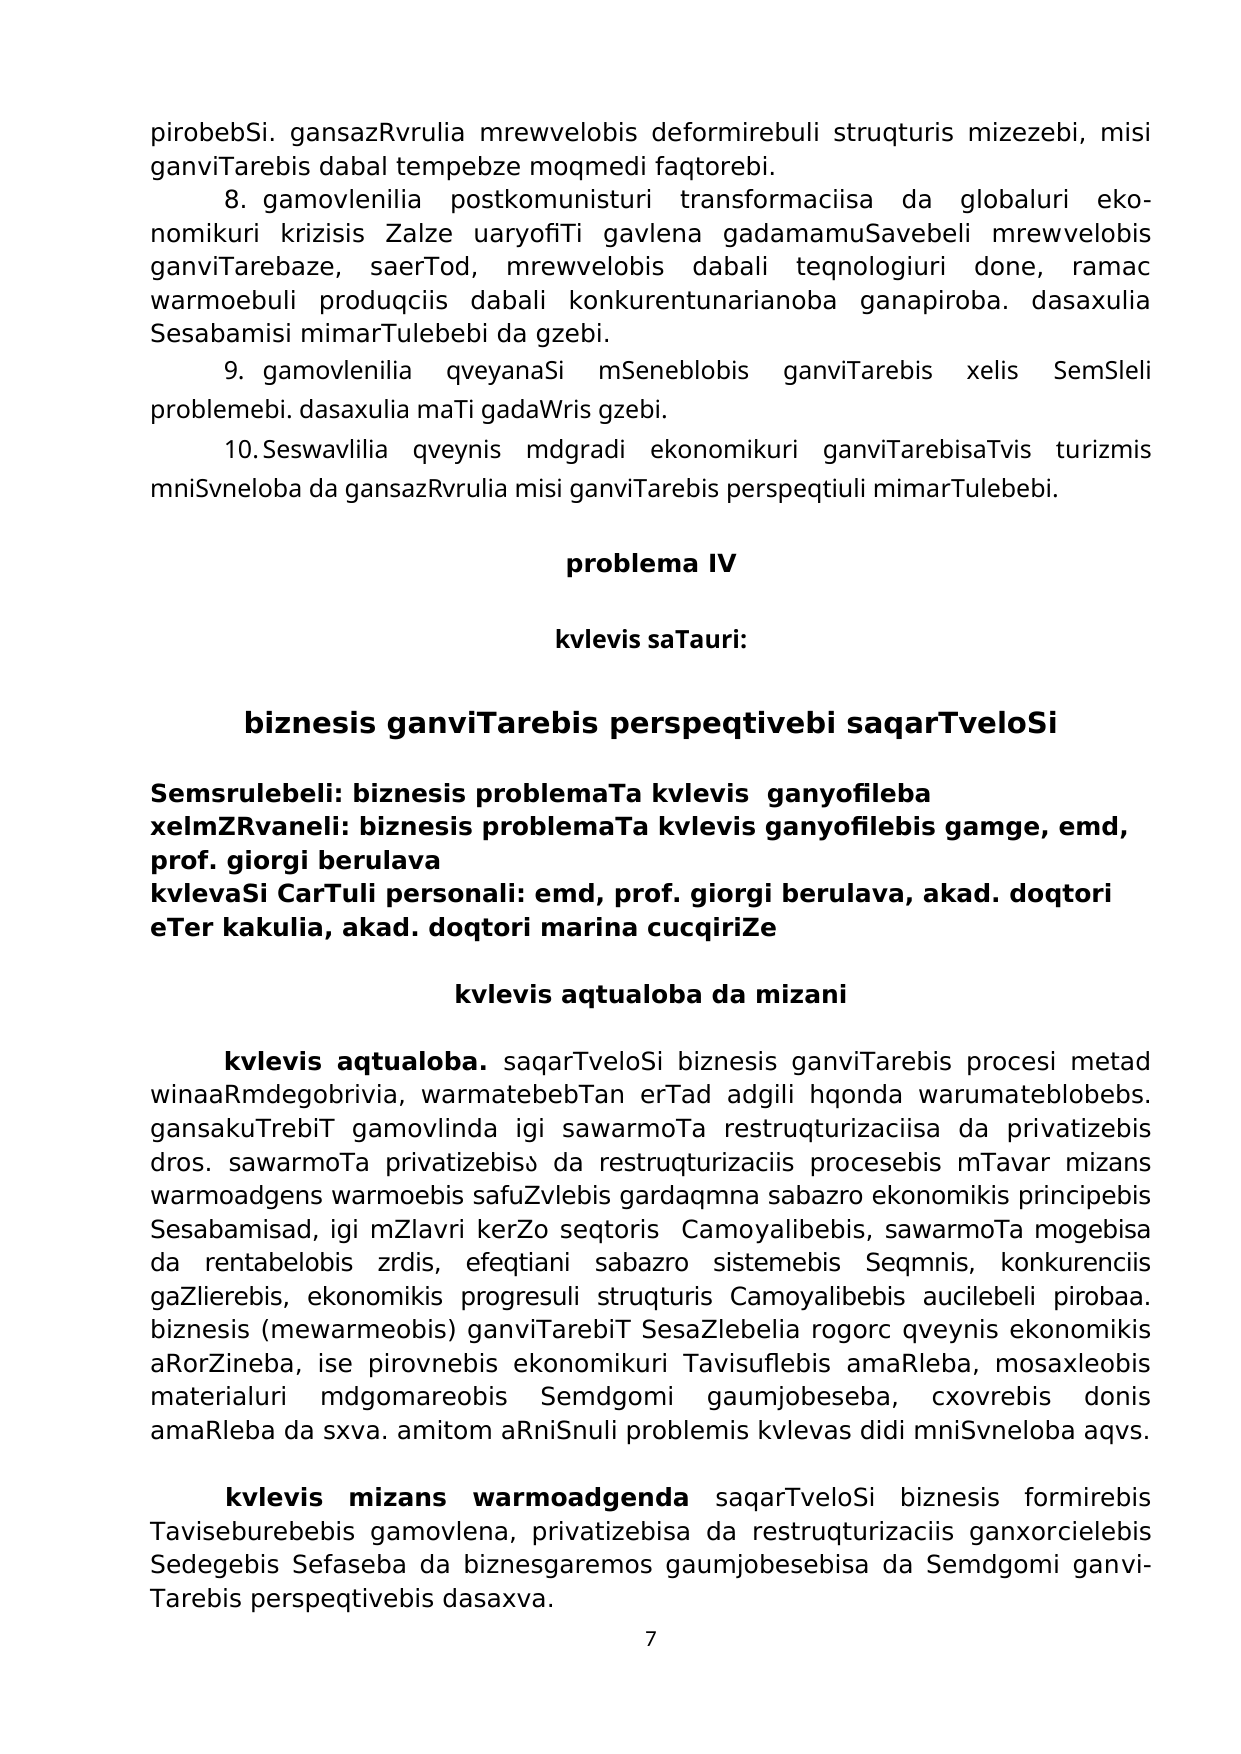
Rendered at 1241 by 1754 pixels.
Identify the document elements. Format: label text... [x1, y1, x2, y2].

list kvlevis aqtualoba da mizani [150, 980, 1152, 1009]
text biznesis ganviTarebis perspeqtivebi saqarTveloSi [150, 706, 1152, 740]
list kvlevis mizans warmoadgenda saqarTveloSi biznesis formirebis Taviseburebebis gamovlena, privatizebisa da restruqturizaciis ganxorcielebis Sedegebis Sefaseba da biznesgaremos gaumjobesebisa da Semdgomi ganviTarebis perspeqtivebis dasaxva. [150, 1483, 1152, 1613]
list kvlevaSi CarTuli personali: emd, prof. giorgi berulava, akad. doqtori eTer kakulia, akad. doqtori marina cucqiriZe [150, 879, 1152, 942]
list Seswavlilia qveynis mdgradi ekonomikuri ganviTarebisaTvis turizmis mniSvneloba da gansazRvrulia misi ganviTarebis perspeqtiuli mimarTulebebi. [150, 431, 1152, 504]
list xelmZRvaneli: biznesis problemaTa kvlevis ganyofilebis gamge, emd, prof. giorgi berulava [150, 812, 1152, 875]
list gamovlenilia qveyanaSi mSeneblobis ganviTarebis xelis SemSleli problemebi. dasaxulia maTi gadaWris gzebi. [150, 353, 1152, 426]
text kvlevis saTauri: [150, 621, 1152, 656]
text problema IV [150, 549, 1152, 578]
list Semsrulebeli: biznesis problemaTa kvlevis ganyofileba [150, 779, 1152, 808]
list gamovlenilia postkomunisturi transformaciisa da globaluri ekonomikuri krizisis Zalze uaryofiTi gavlena gadamamuSavebeli mrewvelobis ganviTarebaze, saerTod, mrewvelobis dabali teqnologiuri done, ramac warmoebuli produqciis dabali konkurentunarianoba ganapiroba. dasaxulia Sesabamisi mimarTulebebi da gzebi. [150, 185, 1152, 348]
list kvlevis aqtualoba. saqarTveloSi biznesis ganviTarebis procesi metad winaaRmdegobrivia, warmatebebTan erTad adgili hqonda warumateblobebs. gansakuTrebiT gamovlinda igi sawarmoTa restruqturizaciisa da privatizebis dros. sawarmoTa privatizebisა da restruqturizaciis procesebis mTavar mizans warmoadgens warmoebis safuZvlebis gardaqmna sabazro ekonomikis principebis Sesabamisad, igi mZlavri kerZo seqtoris Camoyalibebis, sawarmoTa mogebisa da rentabelobis zrdis, efeqtiani sabazro sistemebis Seqmnis, konkurenciis gaZlierebis, ekonomikis progresuli struqturis Camoyalibebis aucilebeli pirobaa. biznesis (mewarmeobis) ganviTarebiT SesaZlebelia rogorc qveynis ekonomikis aRorZineba, ise pirovnebis ekonomikuri Tavisuflebis amaRleba, mosaxleobis materialuri mdgomareobis Semdgomi gaumjobeseba, cxovrebis donis amaRleba da sxva. amitom aRniSnuli problemis kvlevas didi mniSvneloba aqvs. [150, 1047, 1152, 1445]
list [150, 118, 1152, 181]
